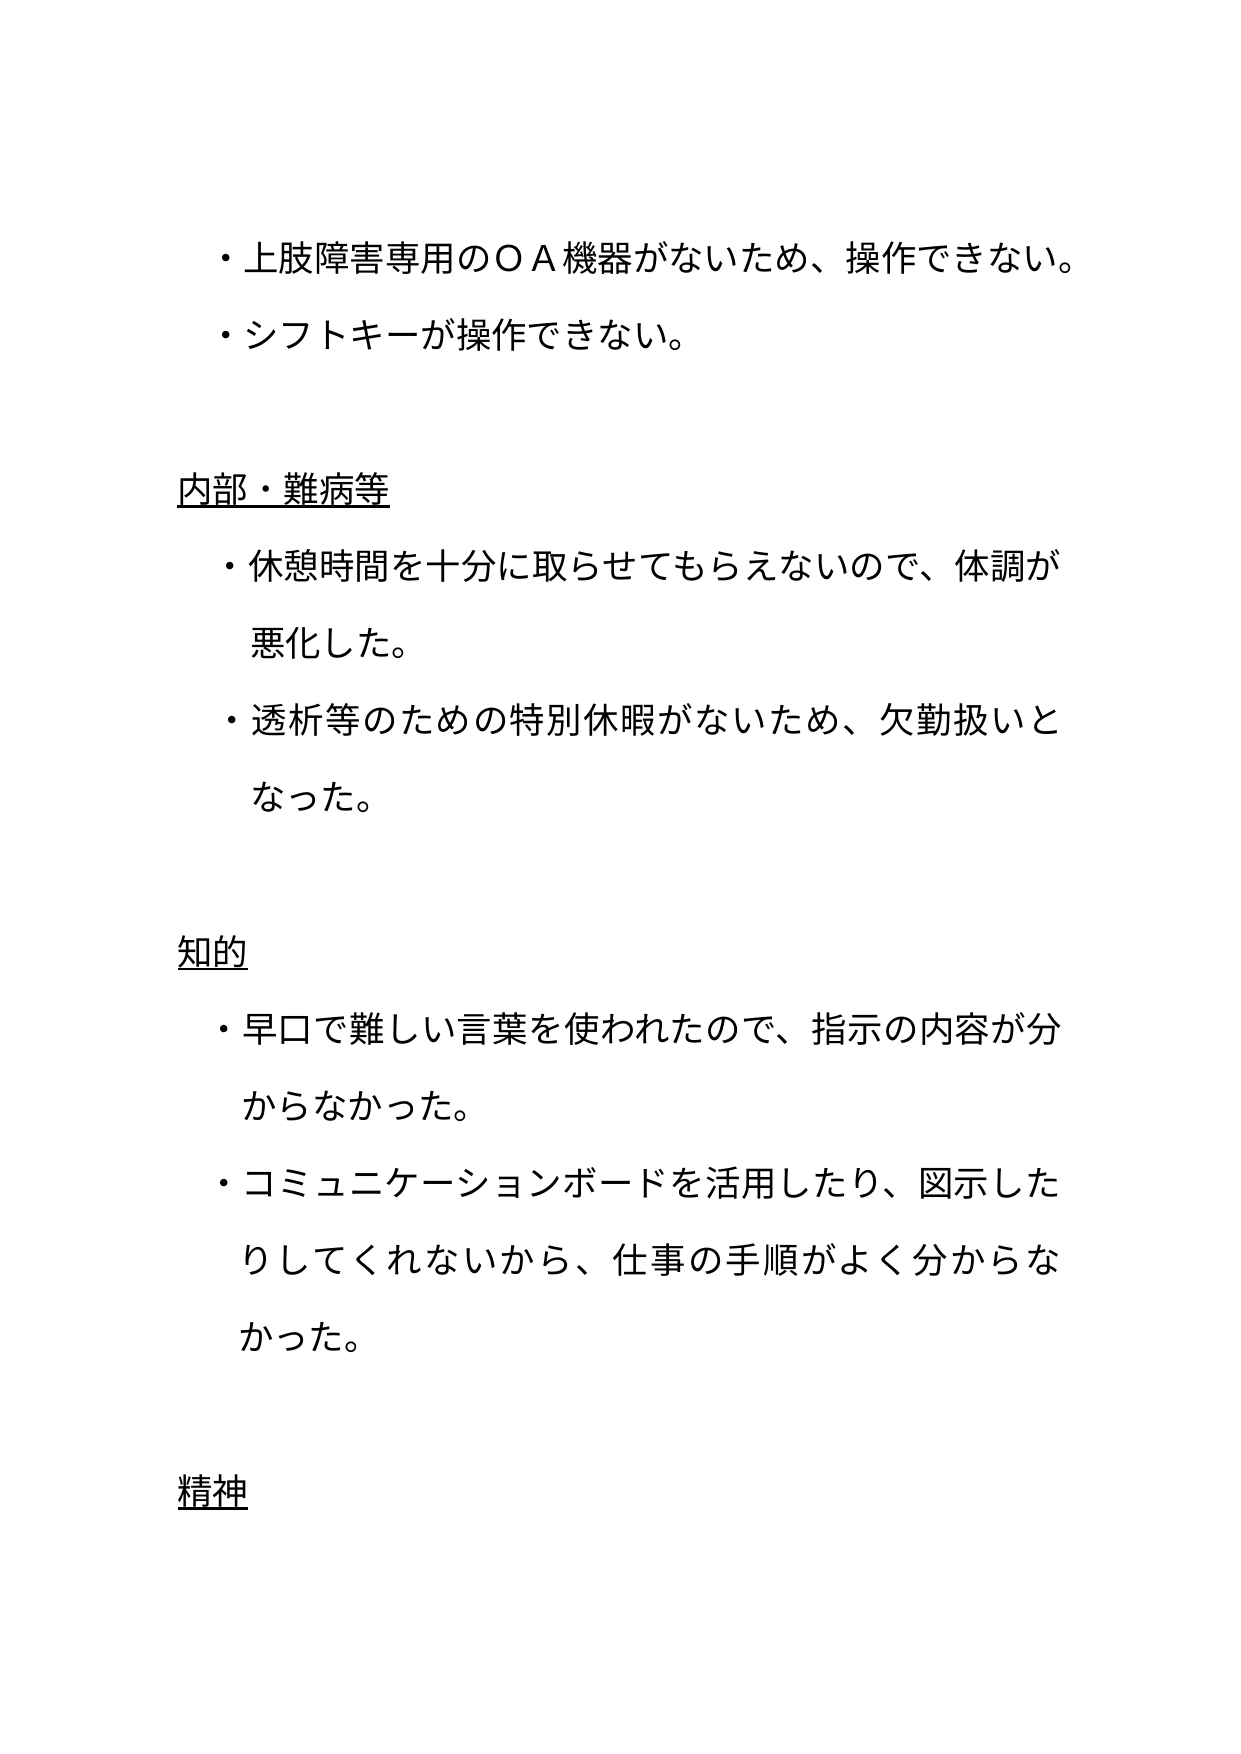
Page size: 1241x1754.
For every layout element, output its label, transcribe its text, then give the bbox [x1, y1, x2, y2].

text ・コミュニケーションボードを活用したり、図示したりしてくれないから、仕事の手順がよく分からなかった。 [206, 1142, 1063, 1373]
text 精神 [177, 1451, 1063, 1528]
text ・透析等のための特別休暇がないため、欠勤扱いとなった。 [177, 680, 1063, 834]
text ・上肢障害専用のＯＡ機器がないため、操作できない。 [199, 217, 1063, 294]
text 内部・難病等 [177, 448, 1063, 526]
text 知的 [177, 911, 1063, 988]
text ・早口で難しい言葉を使われたので、指示の内容が分からなかった。 [206, 988, 1063, 1142]
text ・シフトキーが操作できない。 [199, 294, 1063, 371]
text ・休憩時間を十分に取らせてもらえないので、体調が悪化した。 [177, 526, 1063, 680]
